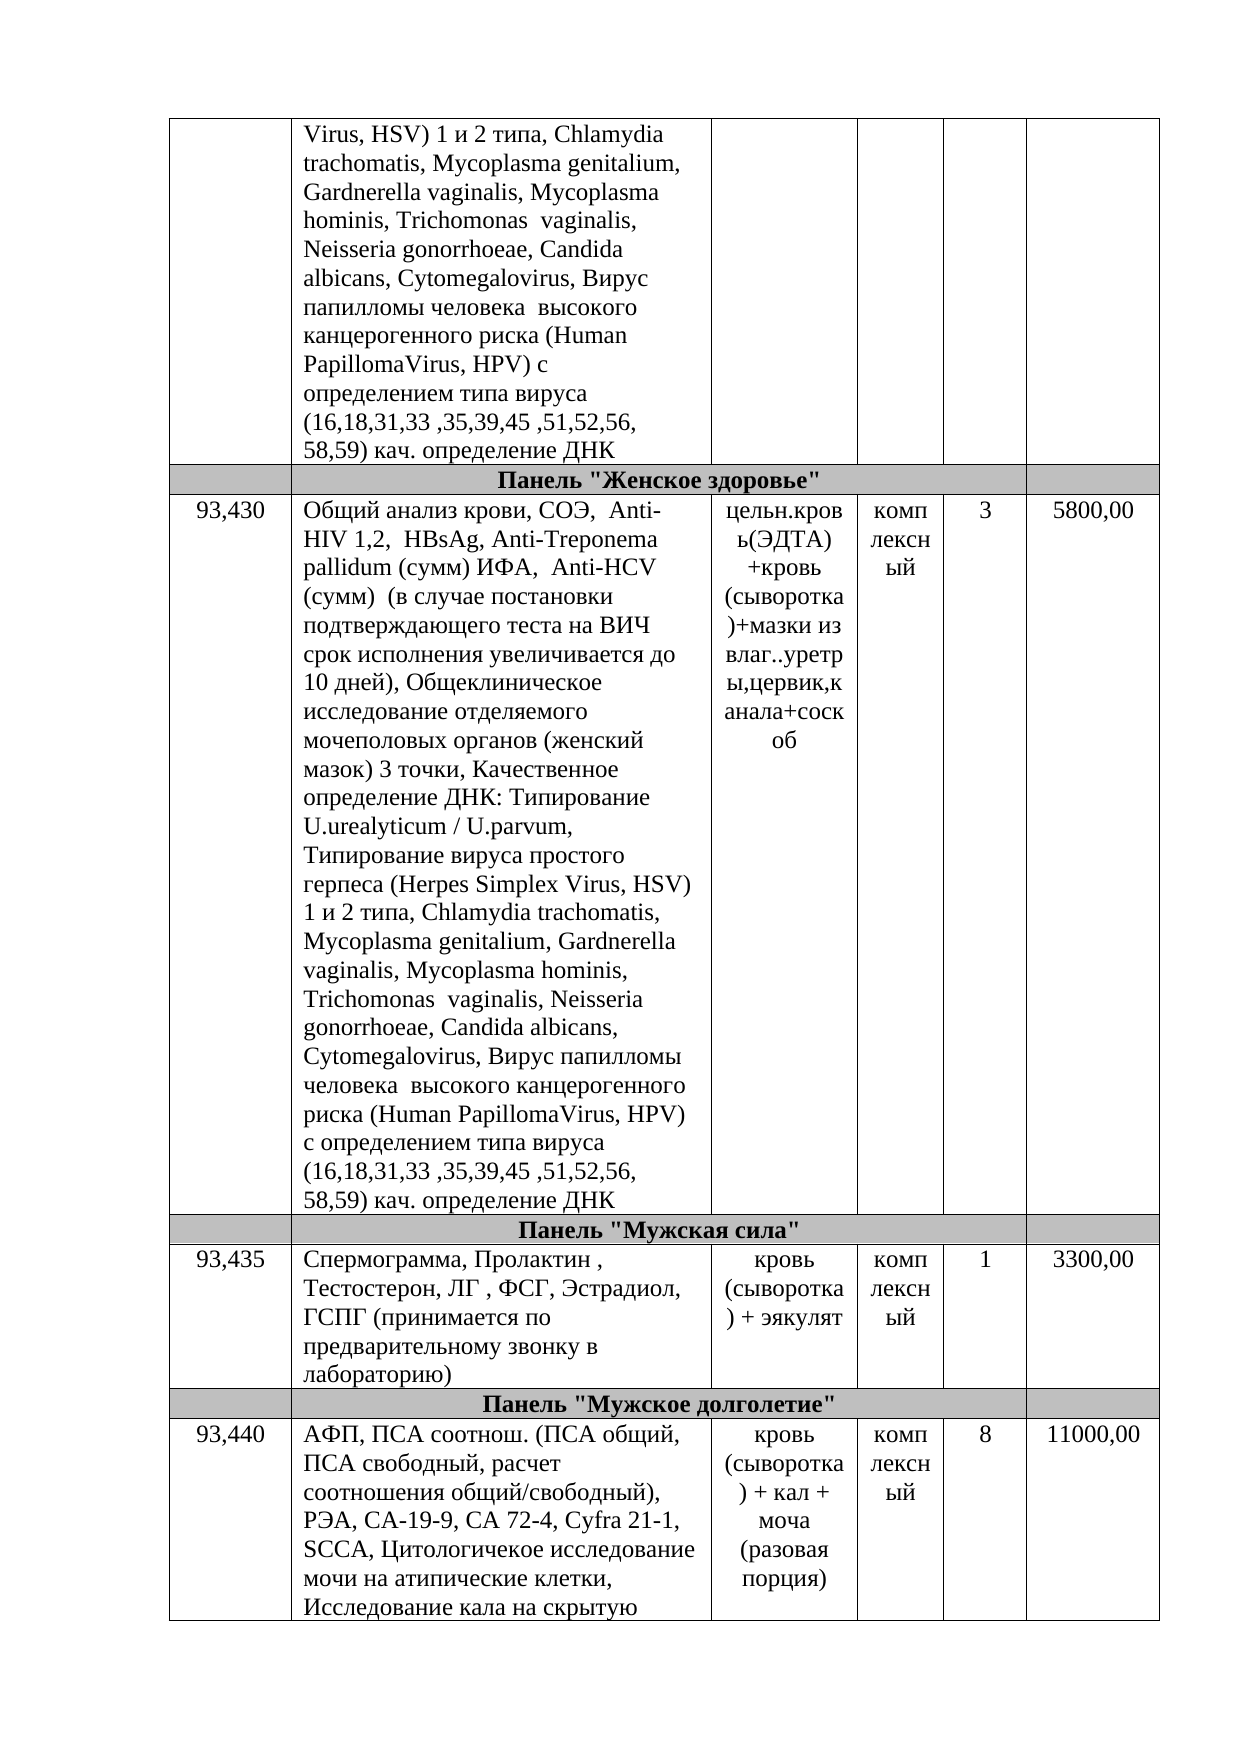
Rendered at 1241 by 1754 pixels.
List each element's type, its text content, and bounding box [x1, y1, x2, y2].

table_cell Приложение № 1 к Договору № 4367/21 от 01.07.2021 г. [712, 495, 857, 1214]
table_cell Приложение № 1 к Договору № 4367/21 от 01.07.2021 г. [292, 495, 711, 1214]
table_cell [170, 119, 291, 464]
table_cell Приложение № 1 к Договору № 4367/21 от 01.07.2021 г. [858, 495, 943, 1214]
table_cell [292, 119, 711, 464]
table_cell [1027, 1419, 1159, 1620]
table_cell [712, 119, 857, 464]
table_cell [1027, 119, 1159, 464]
table_cell Приложение № 1 к Договору № 4367/21 от 01.07.2021 г. [170, 495, 291, 1214]
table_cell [944, 119, 1026, 464]
table_cell Приложение № 1 к Договору № 4367/21 от 01.07.2021 г. [1027, 495, 1159, 1214]
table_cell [858, 119, 943, 464]
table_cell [1027, 1245, 1159, 1388]
table_cell Приложение № 1 к Договору № 4367/21 от 01.07.2021 г. [944, 495, 1026, 1214]
